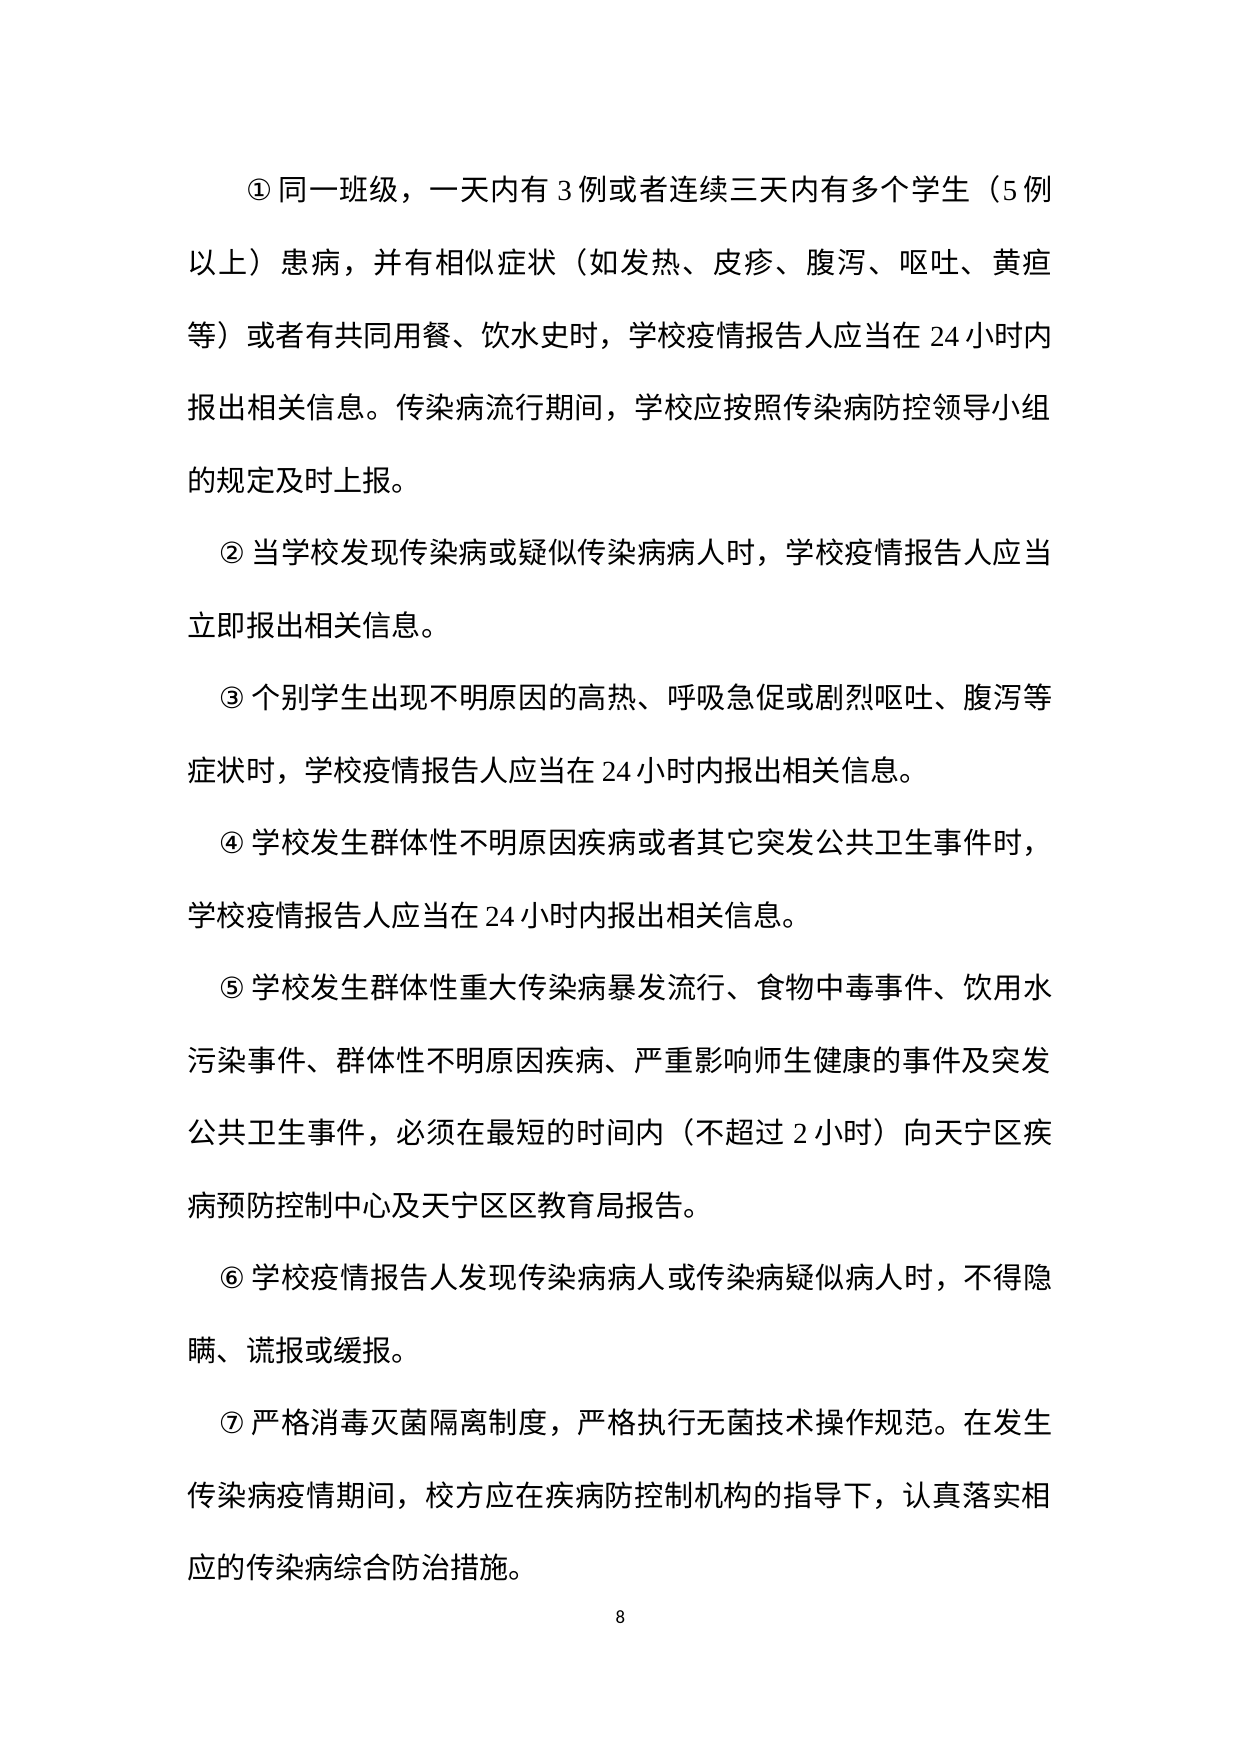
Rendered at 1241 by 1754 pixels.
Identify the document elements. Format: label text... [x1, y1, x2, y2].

text ①同一班级，一天内有3例或者连续三天内有多个学生（5例以上）患病，并有相似症状（如发热、皮疹、腹泻、呕吐、黄疸等）或者有共同用餐、饮水史时，学校疫情报告人应当在24小时内报出相关信息。传染病流行期间，学校应按照传染病防控领导小组的规定及时上报。 ②当学校发现传染病或疑似传染病病人时，学校疫情报告人应当立即报出相关信息。 ③个别学生出现不明原因的高热、呼吸急促或剧烈呕吐、腹泻等症状时，学校疫情报告人应当在24小时内报出相关信息。 ④学校发生群体性不明原因疾病或者其它突发公共卫生事件时，学校疫情报告人应当在24小时内报出相关信息。 ⑤学校发生群体性重大传染病暴发流行、食物中毒事件、饮用水污染事件、群体性不明原因疾病、严重影响师生健康的事件及突发公共卫生事件，必须在最短的时间内（不超过2小时）向天宁区疾病预防控制中心及天宁区区教育局报告。 ⑥学校疫情报告人发现传染病病人或传染病疑似病人时，不得隐瞒、谎报或缓报。 ⑦严格消毒灭菌隔离制度，严格执行无菌技术操作规范。在发生传染病疫情期间，校方应在疾病防控制机构的指导下，认真落实相应的传染病综合防治措施。 [187, 152, 1053, 1602]
